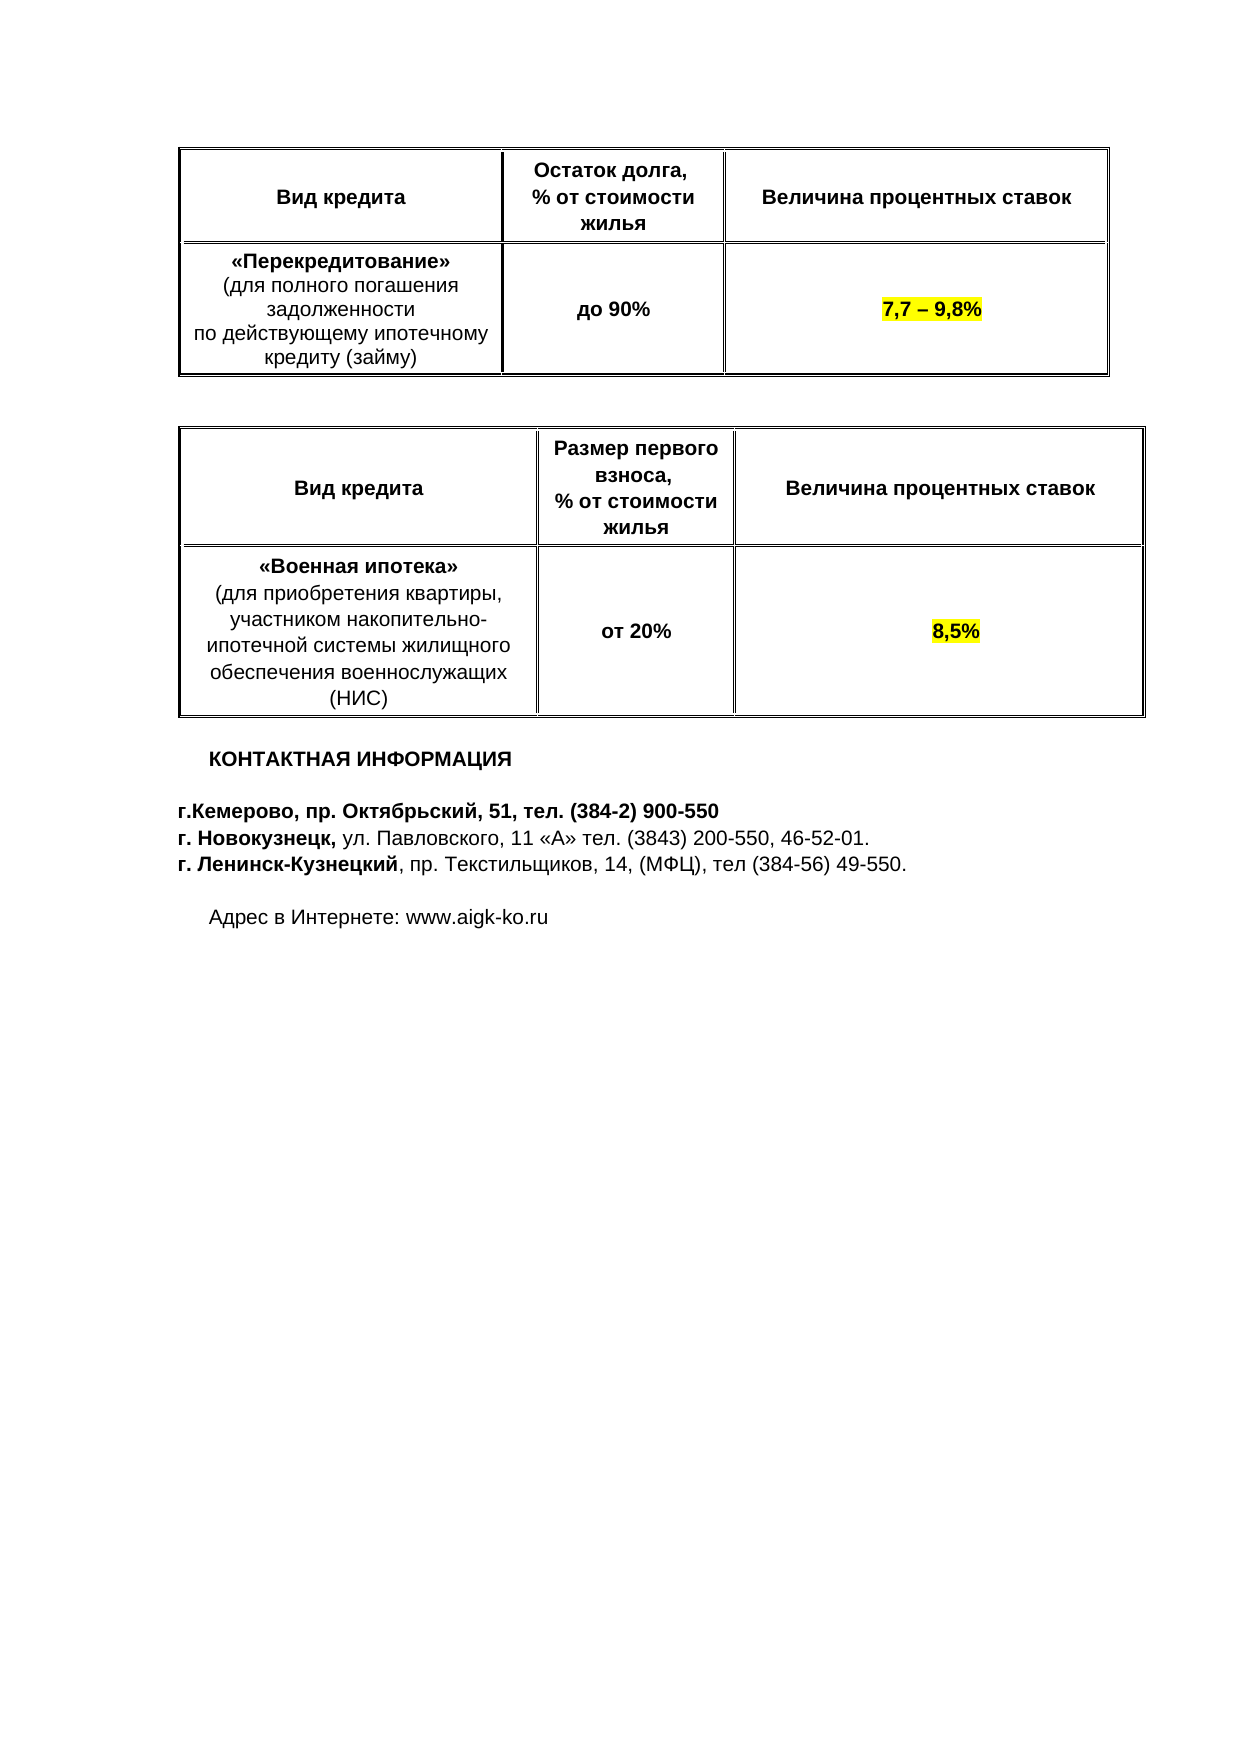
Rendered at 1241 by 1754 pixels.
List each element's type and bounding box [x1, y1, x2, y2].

table_header [1144, 118, 1152, 1005]
table_header [177, 118, 1144, 1005]
